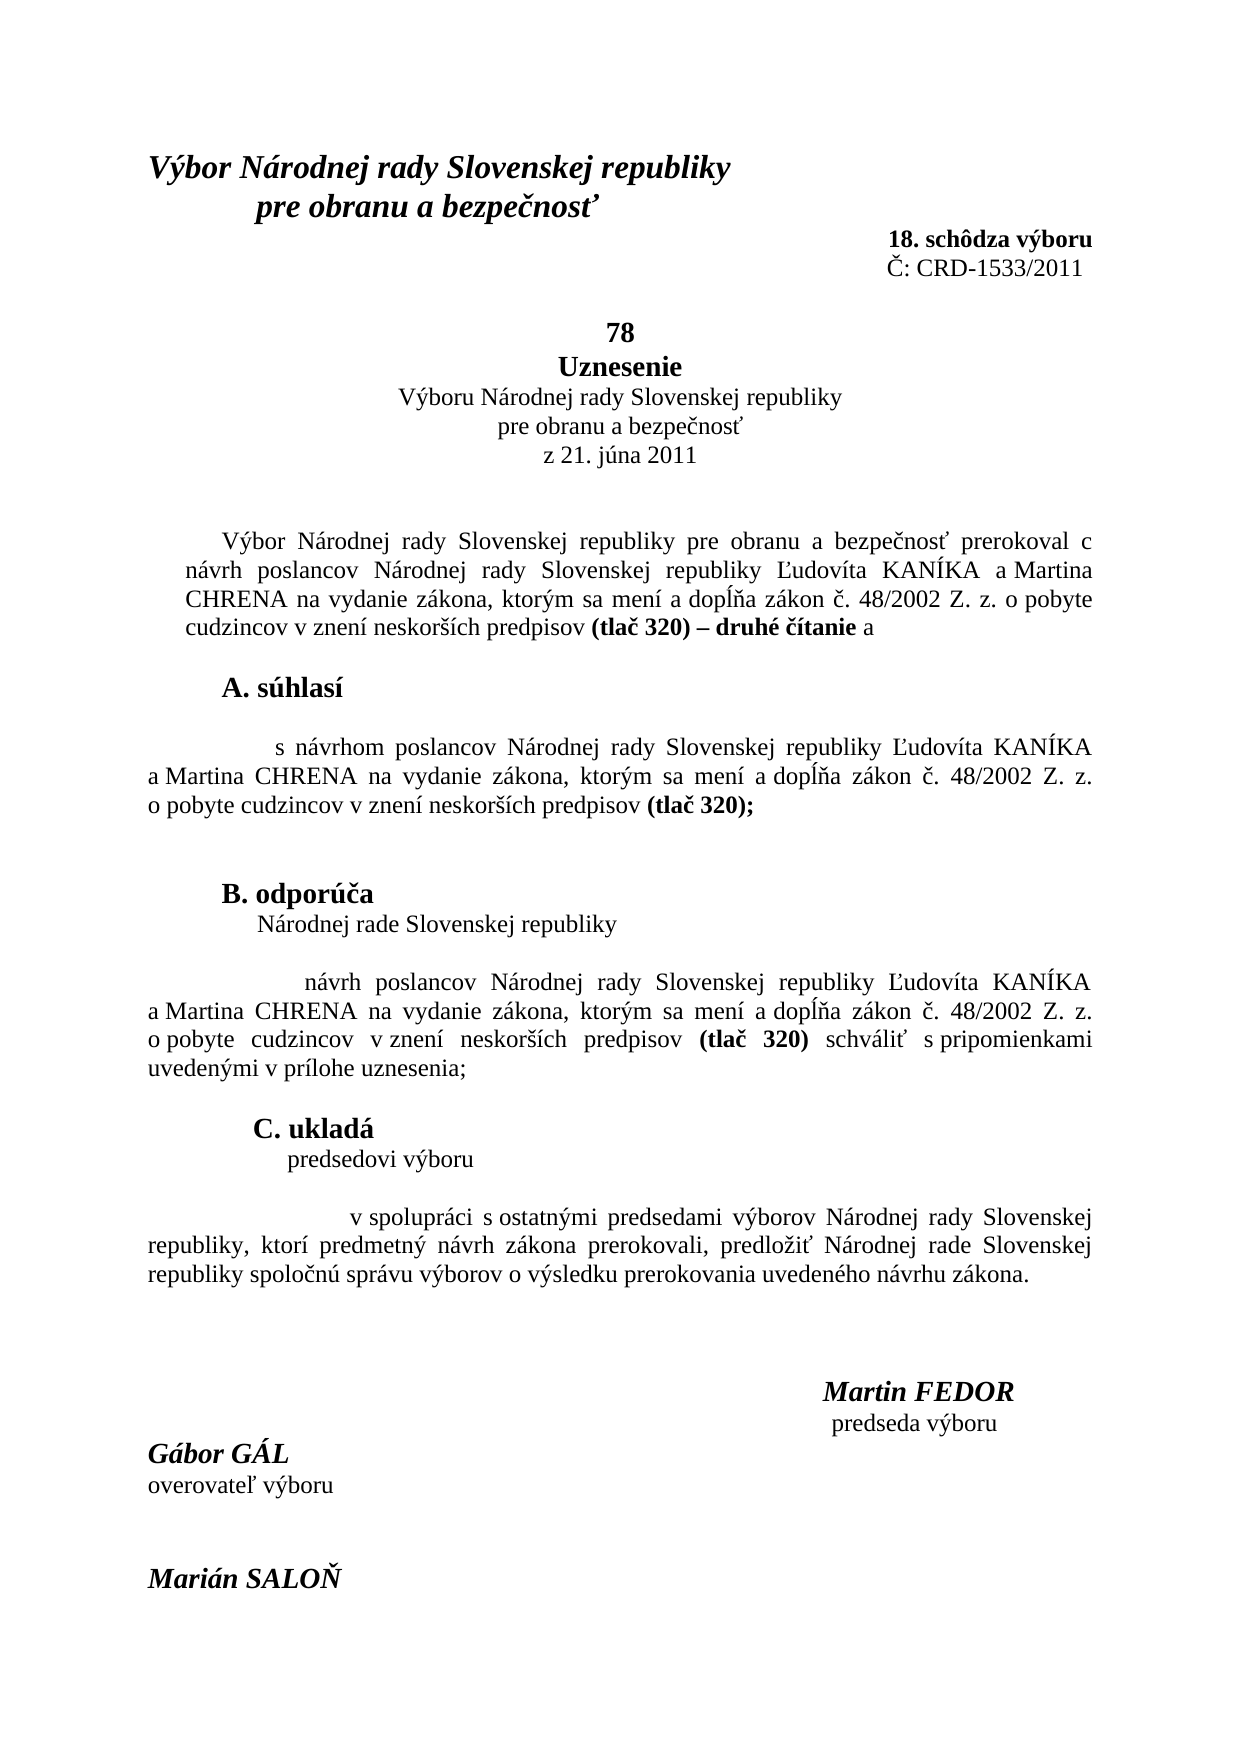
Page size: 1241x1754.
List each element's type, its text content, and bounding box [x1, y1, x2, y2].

text Výbor Národnej rady Slovenskej republiky pre obranu a bezpečnosť prerokoval c návrh poslancov Národnej rady Slovenskej republiky Ľudovíta KANÍKA a Martina CHRENA na vydanie zákona, ktorým sa mení a dopĺňa zákon č. 48/2002 Z. z. o pobyte cudzincov v znení neskorších predpisov (tlač 320) – druhé čítanie a [185, 526, 1093, 641]
text návrh poslancov Národnej rady Slovenskej republiky Ľudovíta KANÍKA a Martina CHRENA na vydanie zákona, ktorým sa mení a dopĺňa zákon č. 48/2002 Z. z. o pobyte cudzincov v znení neskorších predpisov (tlač 320) schváliť s pripomienkami uvedenými v prílohe uznesenia; [148, 967, 1093, 1082]
text predsedovi výboru [148, 1144, 1093, 1173]
subtitle Výbor Národnej rady Slovenskej republiky [148, 148, 1093, 186]
text predseda výboru [148, 1408, 1093, 1437]
text Marián SALOŇ [148, 1561, 1093, 1595]
text Č: CRD-1533/2011 [148, 253, 1093, 282]
text z 21. júna 2011 [148, 440, 1093, 469]
text Národnej rade Slovenskej republiky [148, 909, 1093, 938]
subtitle A. súhlasí [148, 670, 1093, 703]
text v spolupráci s ostatnými predsedami výborov Národnej rady Slovenskej republiky, ktorí predmetný návrh zákona prerokovali, predložiť Národnej rade Slovenskej republiky spoločnú správu výborov o výsledku prerokovania uvedeného návrhu zákona. [148, 1202, 1093, 1288]
text C. ukladá [148, 1111, 1093, 1144]
subtitle overovateľ výboru [148, 1470, 1093, 1499]
text Výboru Národnej rady Slovenskej republiky [148, 382, 1093, 411]
subtitle Gábor GÁL [148, 1437, 1093, 1470]
text 78 [148, 315, 1093, 349]
text Martin FEDOR [148, 1374, 1093, 1408]
text pre obranu a bezpečnosť [148, 411, 1093, 440]
text s návrhom poslancov Národnej rady Slovenskej republiky Ľudovíta KANÍKA a Martina CHRENA na vydanie zákona, ktorým sa mení a dopĺňa zákon č. 48/2002 Z. z. o pobyte cudzincov v znení neskorších predpisov (tlač 320); [148, 732, 1093, 818]
text pre obranu a bezpečnosť [148, 186, 1093, 224]
text B. odporúča [148, 876, 1093, 909]
subtitle Uznesenie [148, 349, 1093, 382]
text 18. schôdza výboru [185, 224, 1093, 253]
